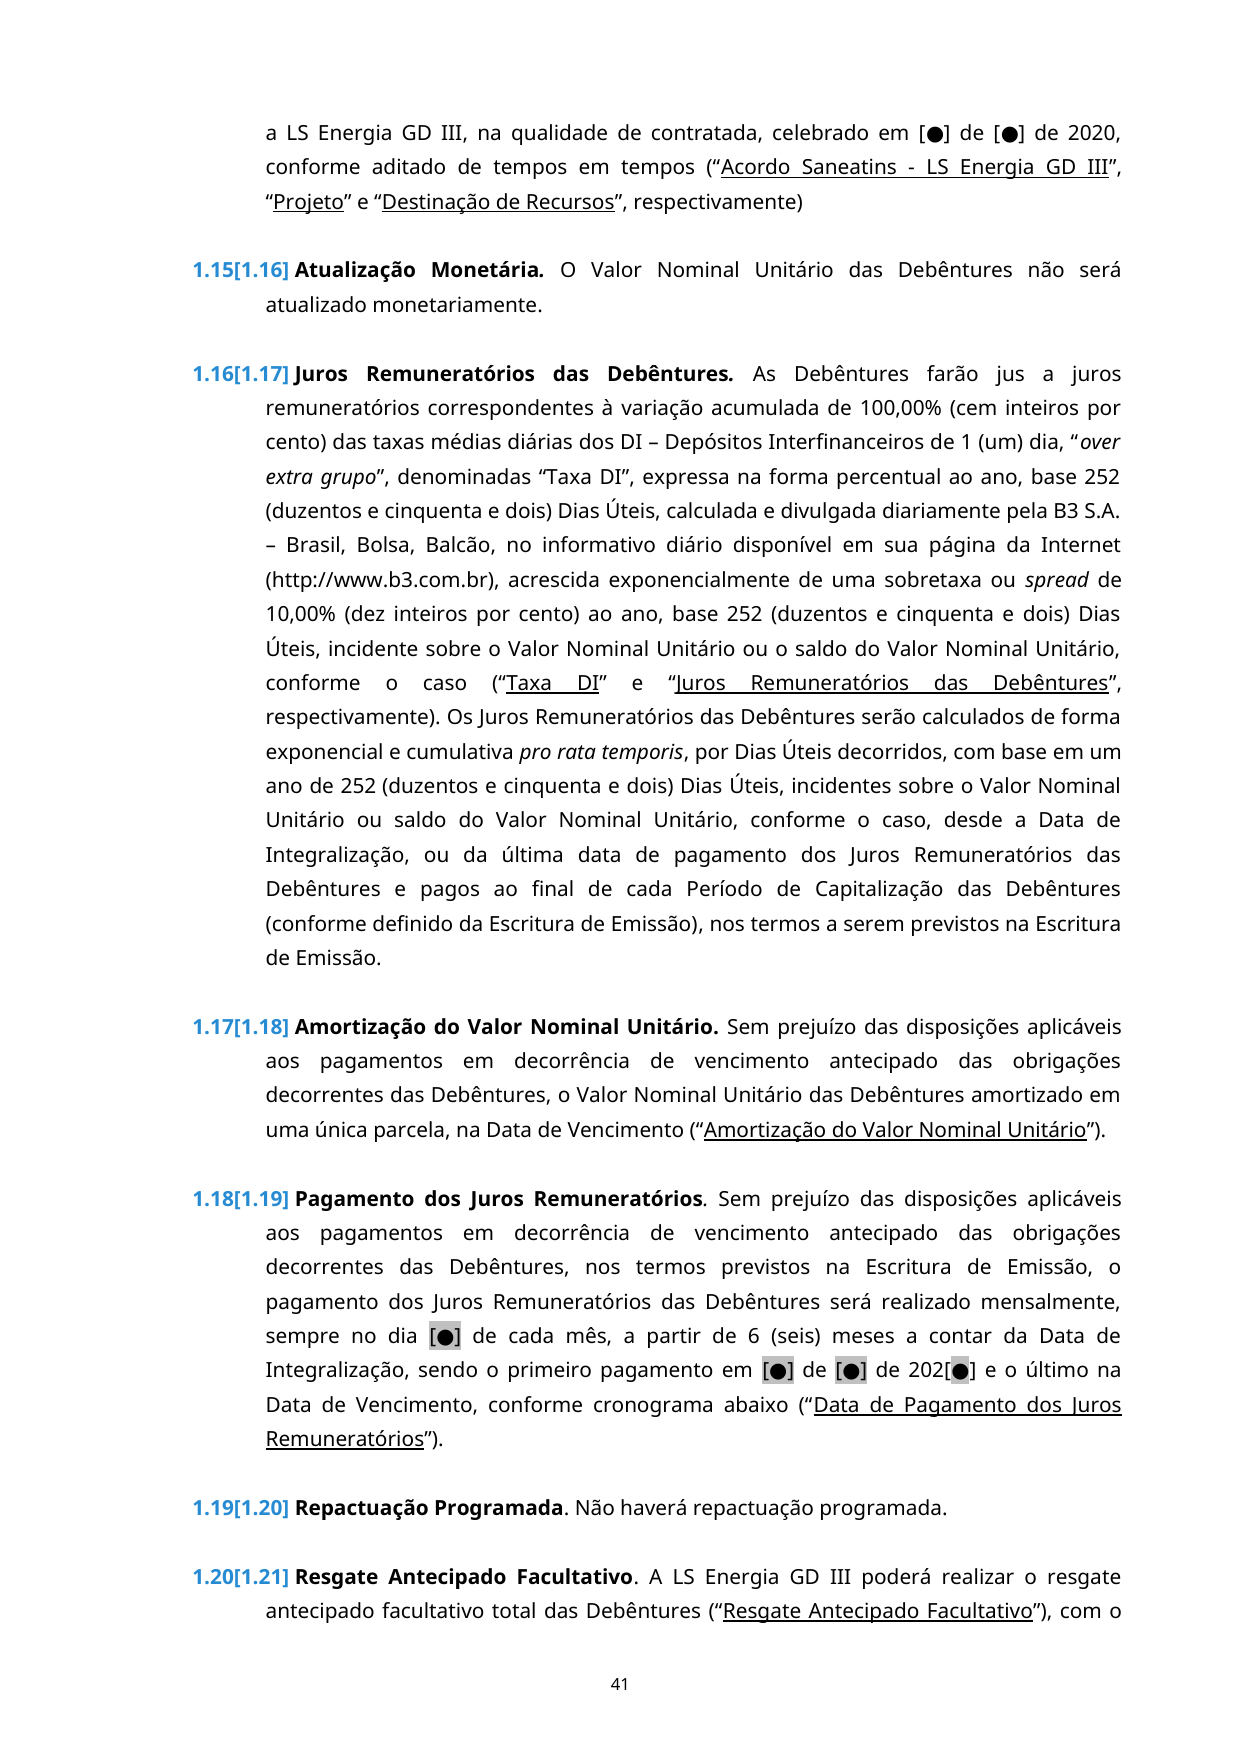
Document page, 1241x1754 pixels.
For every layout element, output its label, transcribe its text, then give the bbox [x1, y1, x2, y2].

list Atualização Monetária. O Valor Nominal Unitário das Debêntures não será atualizado monetariamente. [192, 256, 1122, 318]
list Pagamento dos Juros Remuneratórios. Sem prejuízo das disposições aplicáveis aos pagamentos em decorrência de vencimento antecipado das obrigações decorrentes das Debêntures, nos termos previstos na Escritura de Emissão, o pagamento dos Juros Remuneratórios das Debêntures será realizado mensalmente, sempre no dia [●] de cada mês, a partir de 6 (seis) meses a contar da Data de Integralização, sendo o primeiro pagamento em [●] de [●] de 202[●] e o último na Data de Vencimento, conforme cronograma abaixo (“Data de Pagamento dos Juros Remuneratórios”). [192, 1184, 1122, 1453]
list Amortização do Valor Nominal Unitário. Sem prejuízo das disposições aplicáveis aos pagamentos em decorrência de vencimento antecipado das obrigações decorrentes das Debêntures, o Valor Nominal Unitário das Debêntures amortizado em uma única parcela, na Data de Vencimento (“Amortização do Valor Nominal Unitário”). [192, 1012, 1122, 1143]
list Juros Remuneratórios das Debêntures. As Debêntures farão jus a juros remuneratórios correspondentes à variação acumulada de 100,00% (cem inteiros por cento) das taxas médias diárias dos DI – Depósitos Interfinanceiros de 1 (um) dia, “over extra grupo”, denominadas “Taxa DI”, expressa na forma percentual ao ano, base 252 (duzentos e cinquenta e dois) Dias Úteis, calculada e divulgada diariamente pela B3 S.A. – Brasil, Bolsa, Balcão, no informativo diário disponível em sua página da Internet (http://www.b3.com.br), acrescida exponencialmente de uma sobretaxa ou spread de 10,00% (dez inteiros por cento) ao ano, base 252 (duzentos e cinquenta e dois) Dias Úteis, incidente sobre o Valor Nominal Unitário ou o saldo do Valor Nominal Unitário, conforme o caso (“Taxa DI” e “Juros Remuneratórios das Debêntures”, respectivamente). Os Juros Remuneratórios das Debêntures serão calculados de forma exponencial e cumulativa pro rata temporis, por Dias Úteis decorridos, com base em um ano de 252 (duzentos e cinquenta e dois) Dias Úteis, incidentes sobre o Valor Nominal Unitário ou saldo do Valor Nominal Unitário, conforme o caso, desde a Data de Integralização, ou da última data de pagamento dos Juros Remuneratórios das Debêntures e pagos ao final de cada Período de Capitalização das Debêntures (conforme definido da Escritura de Emissão), nos termos a serem previstos na Escritura de Emissão. [192, 359, 1122, 972]
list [192, 1562, 1122, 1625]
list Repactuação Programada. Não haverá repactuação programada. [192, 1493, 1122, 1522]
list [192, 118, 1122, 215]
